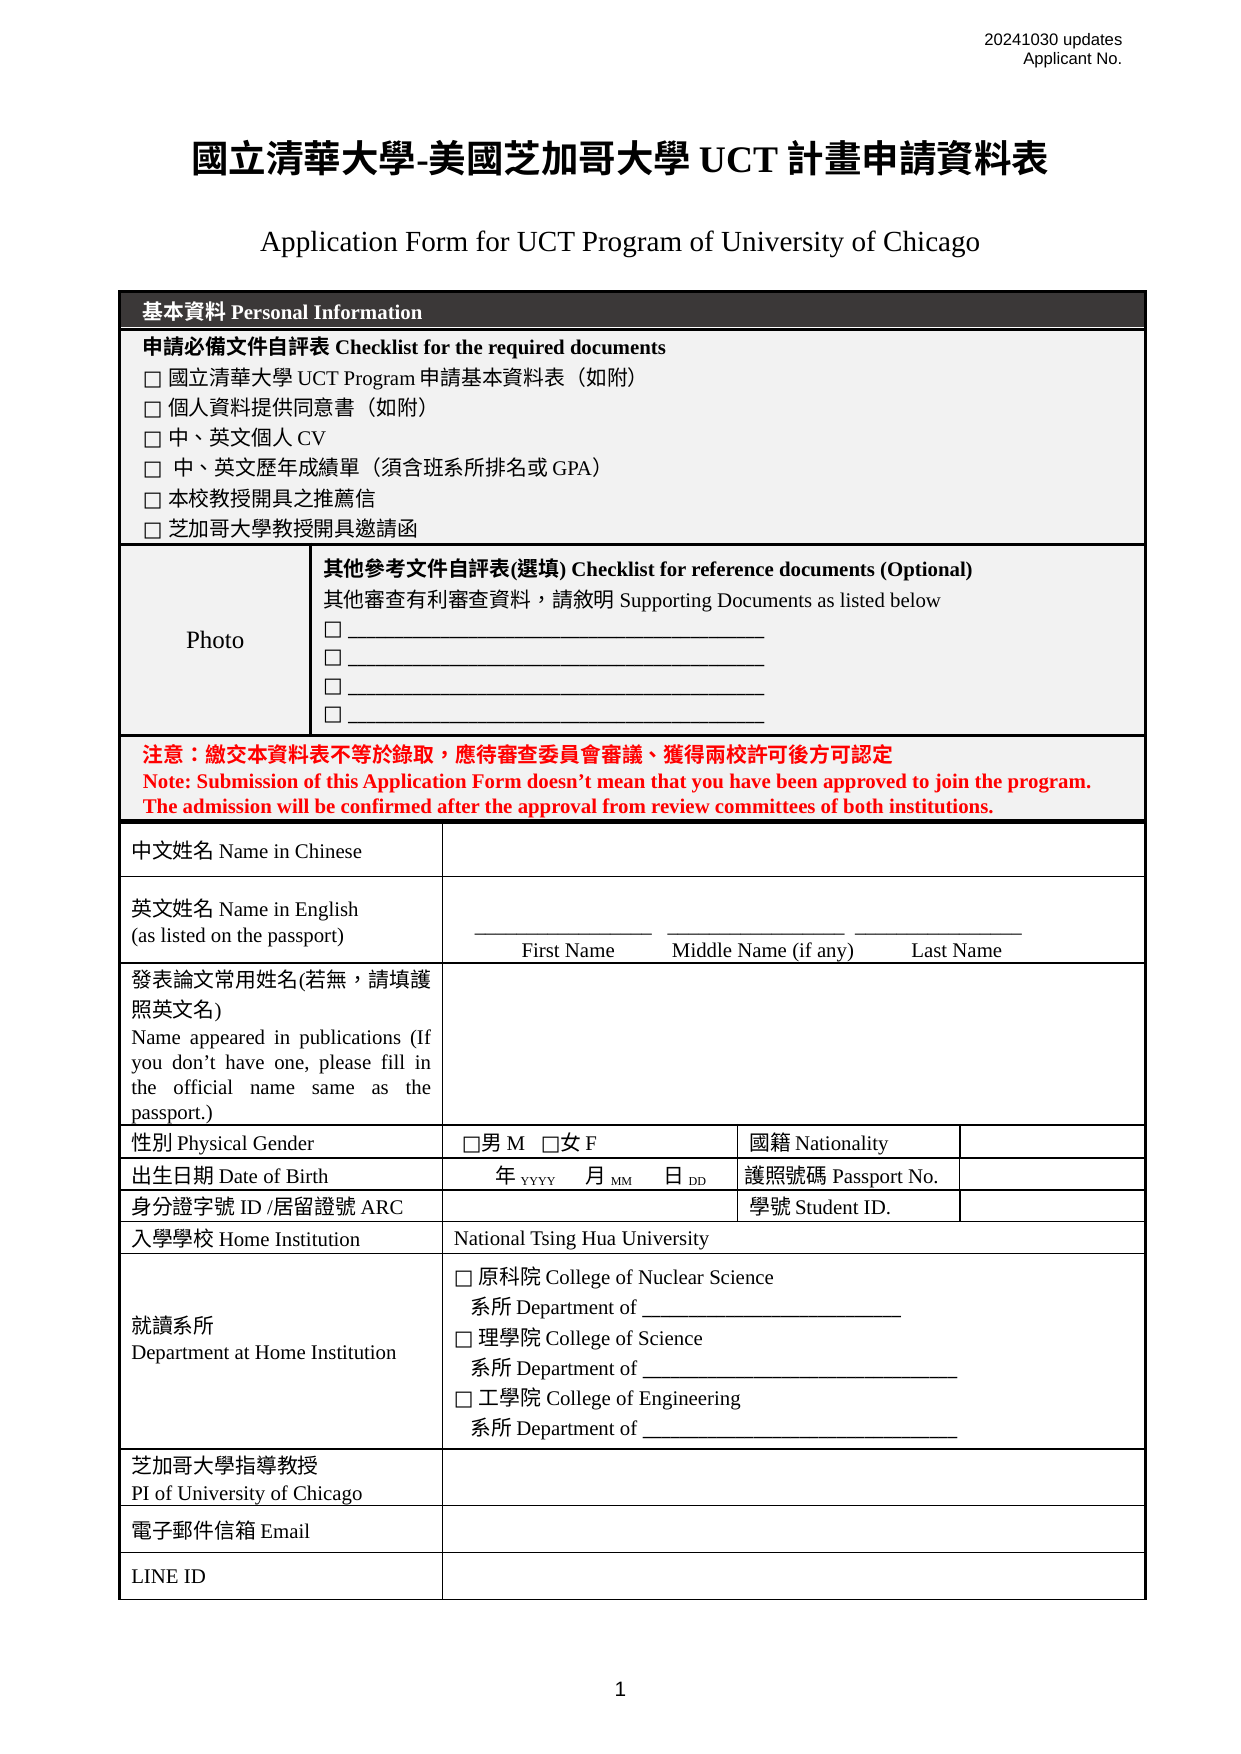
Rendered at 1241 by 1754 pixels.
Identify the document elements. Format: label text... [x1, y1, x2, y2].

table_cell 國籍Nationality [738, 1126, 959, 1157]
table_cell 學號Student ID. [738, 1191, 959, 1221]
table_cell 發表論文常用姓名(若無，請填護照英文名) Name appeared in publications (If you don’t have one, please fill in the official name same as the passport.) [121, 964, 442, 1124]
table_cell 英文姓名Name in English (as listed on the passport) [121, 877, 442, 962]
table_cell 中文姓名Name in Chinese [121, 824, 442, 876]
table_cell 入學學校Home Institution [121, 1222, 442, 1253]
table_cell 申請必備文件自評表 Checklist for the required documents □ 國立清華大學UCT Program申請基本資料表（如附） □ 個人資料提供同意書（如附） □ 中、英文個人CV □ 中、英文歷年成績單（須含班系所排名或GPA） □ 本校教授開具之推薦信 □ 芝加哥大學教授開具邀請函 [121, 331, 1144, 543]
table_cell 其他參考文件自評表(選填) Checklist for reference documents (Optional) 其他審查有利審查資料，請敘明 Supporting Documents as listed below □ _____________________________________________ □ _____________________________________________ □ _____________________________________________ □ _____________________________________________ [312, 546, 1144, 734]
table_cell [443, 964, 1144, 1124]
text Application Form for UCT Program of University of Chicago [118, 198, 1122, 283]
table_cell [443, 824, 1144, 876]
table_cell LINE ID [121, 1553, 442, 1598]
table_cell _________________ _________________ ________________ First Name Middle Name (if any) Last Name [443, 877, 1144, 962]
table_cell [443, 1553, 1144, 1598]
table_cell □ 原科院College of Nuclear Science 系所Department of ____________________________ □ 理學院College of Science 系所 Department of __________________________________ □ 工學院 College of Engineering 系所 Department of __________________________________ [443, 1254, 1144, 1448]
table_cell 護照號碼 Passport No. [738, 1159, 959, 1189]
table_cell 性別Physical Gender [121, 1126, 442, 1157]
table_cell [443, 1506, 1144, 1552]
table_cell 身分證字號 ID /居留證號ARC [121, 1191, 442, 1221]
table_cell 電子郵件信箱Email [121, 1506, 442, 1552]
table_header 基本資料 Personal Information [121, 293, 1144, 327]
table_cell 注意：繳交本資料表不等於錄取，應待審查委員會審議、獲得兩校許可後方可認定 Note: Submission of this Application Form doesn’t mean that you have been approved to join the program. The admission will be confirmed after the approval from review committees of both institutions. [121, 737, 1144, 819]
table_cell 出生日期Date of Birth [121, 1159, 442, 1189]
table_cell [443, 1450, 1144, 1505]
table_cell 芝加哥大學指導教授 PI of University of Chicago [121, 1450, 442, 1505]
table_cell [961, 1126, 1144, 1157]
table_cell Photo [121, 546, 309, 734]
table_cell [961, 1191, 1144, 1221]
table_cell 年YYYY 月MM 日DD [443, 1159, 737, 1189]
table_cell □男M □女F [443, 1126, 737, 1157]
table_cell 就讀系所 Department at Home Institution [121, 1254, 442, 1448]
table_cell [443, 1191, 737, 1221]
table_cell [960, 1159, 1144, 1189]
table_cell National Tsing Hua University [443, 1222, 1144, 1253]
text 國立清華大學-美國芝加哥大學UCT 計畫申請資料表 [118, 113, 1122, 198]
